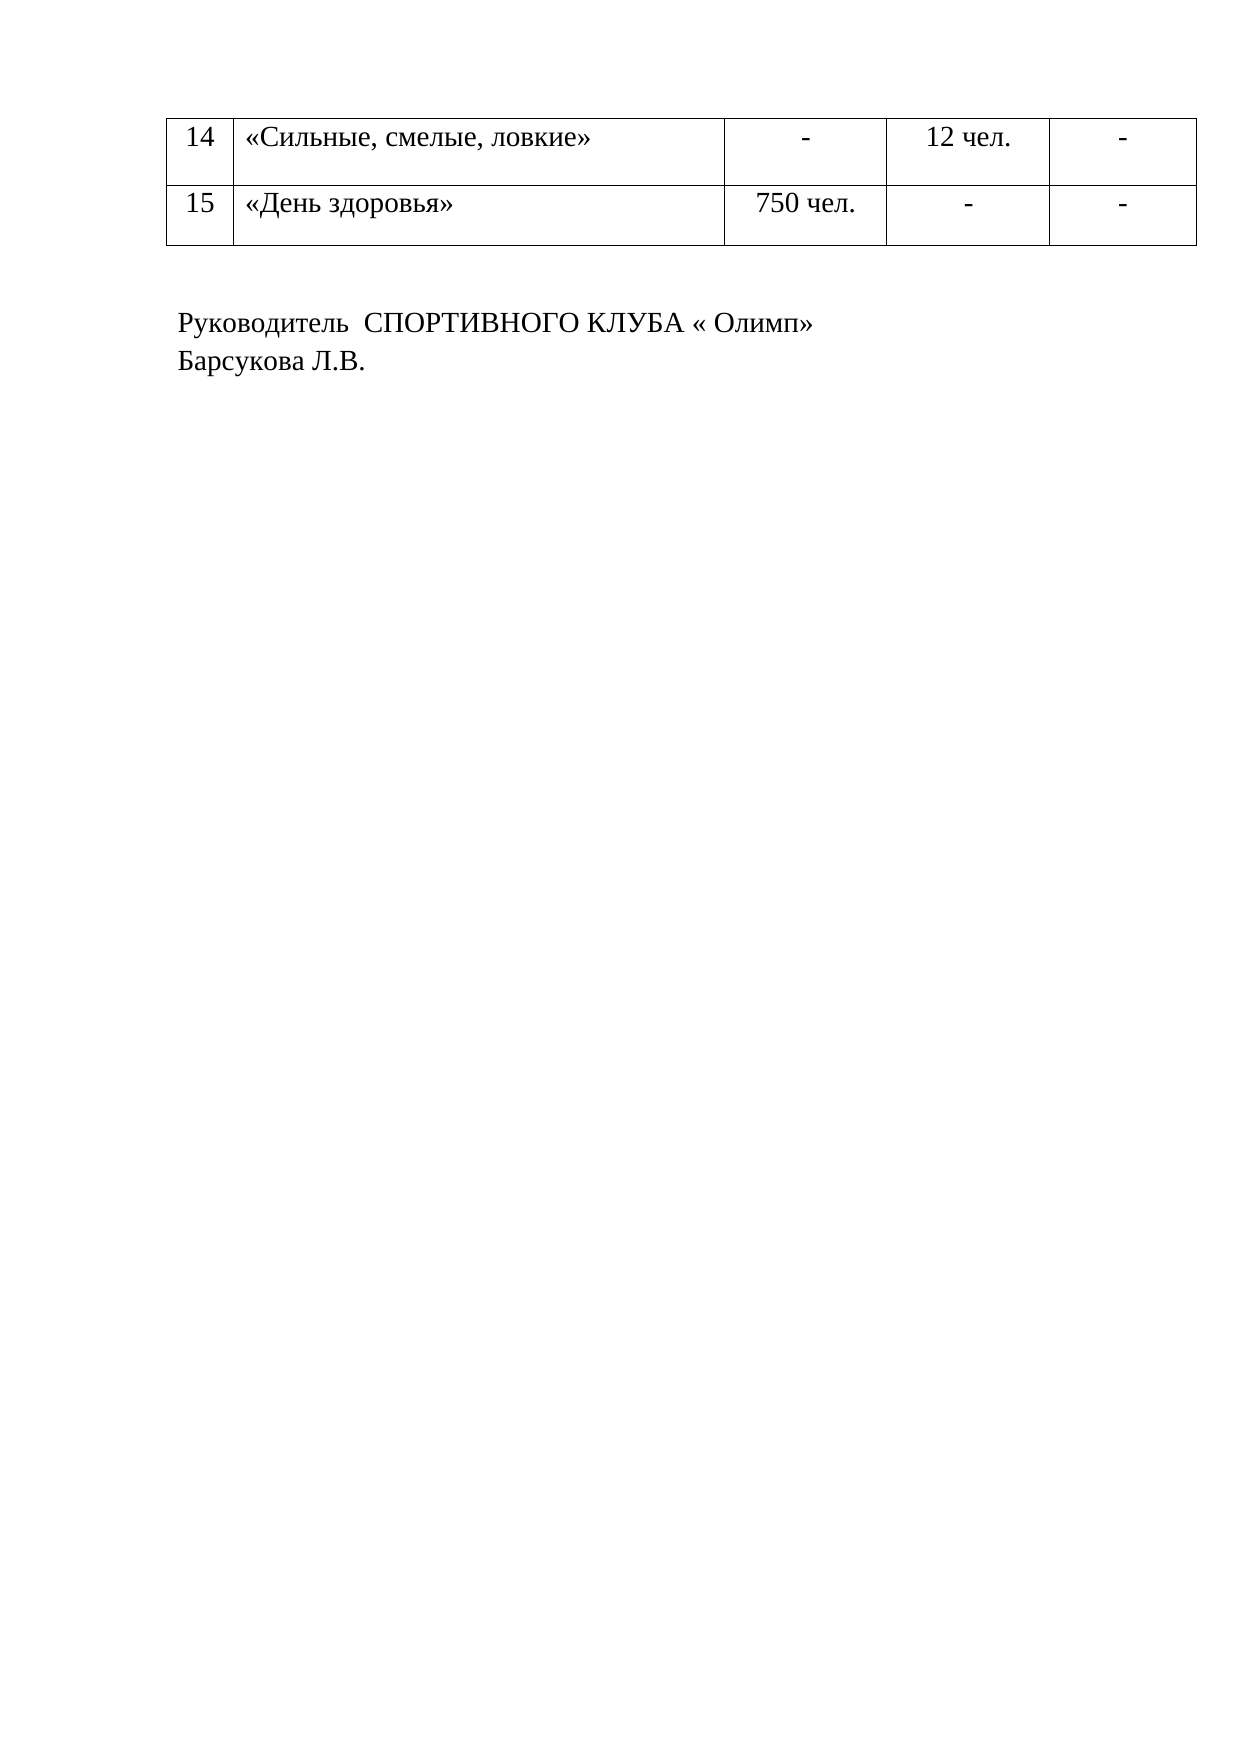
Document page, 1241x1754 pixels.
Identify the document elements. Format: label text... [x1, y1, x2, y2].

table_cell 14 [167, 119, 233, 184]
table_cell - [887, 186, 1049, 244]
table_cell - [725, 119, 886, 184]
table_cell 12 чел. [887, 119, 1049, 184]
table_cell - [1050, 186, 1196, 244]
table_cell - [1050, 119, 1196, 184]
table_cell 750 чел. [725, 186, 886, 244]
table_cell 15 [167, 186, 233, 244]
text Руководитель СПОРТИВНОГО КЛУБА « Олимп» Барсукова Л.В. [177, 305, 1152, 377]
table_cell «Сильные, смелые, ловкие» [234, 119, 724, 184]
table_cell «День здоровья» [234, 186, 724, 244]
